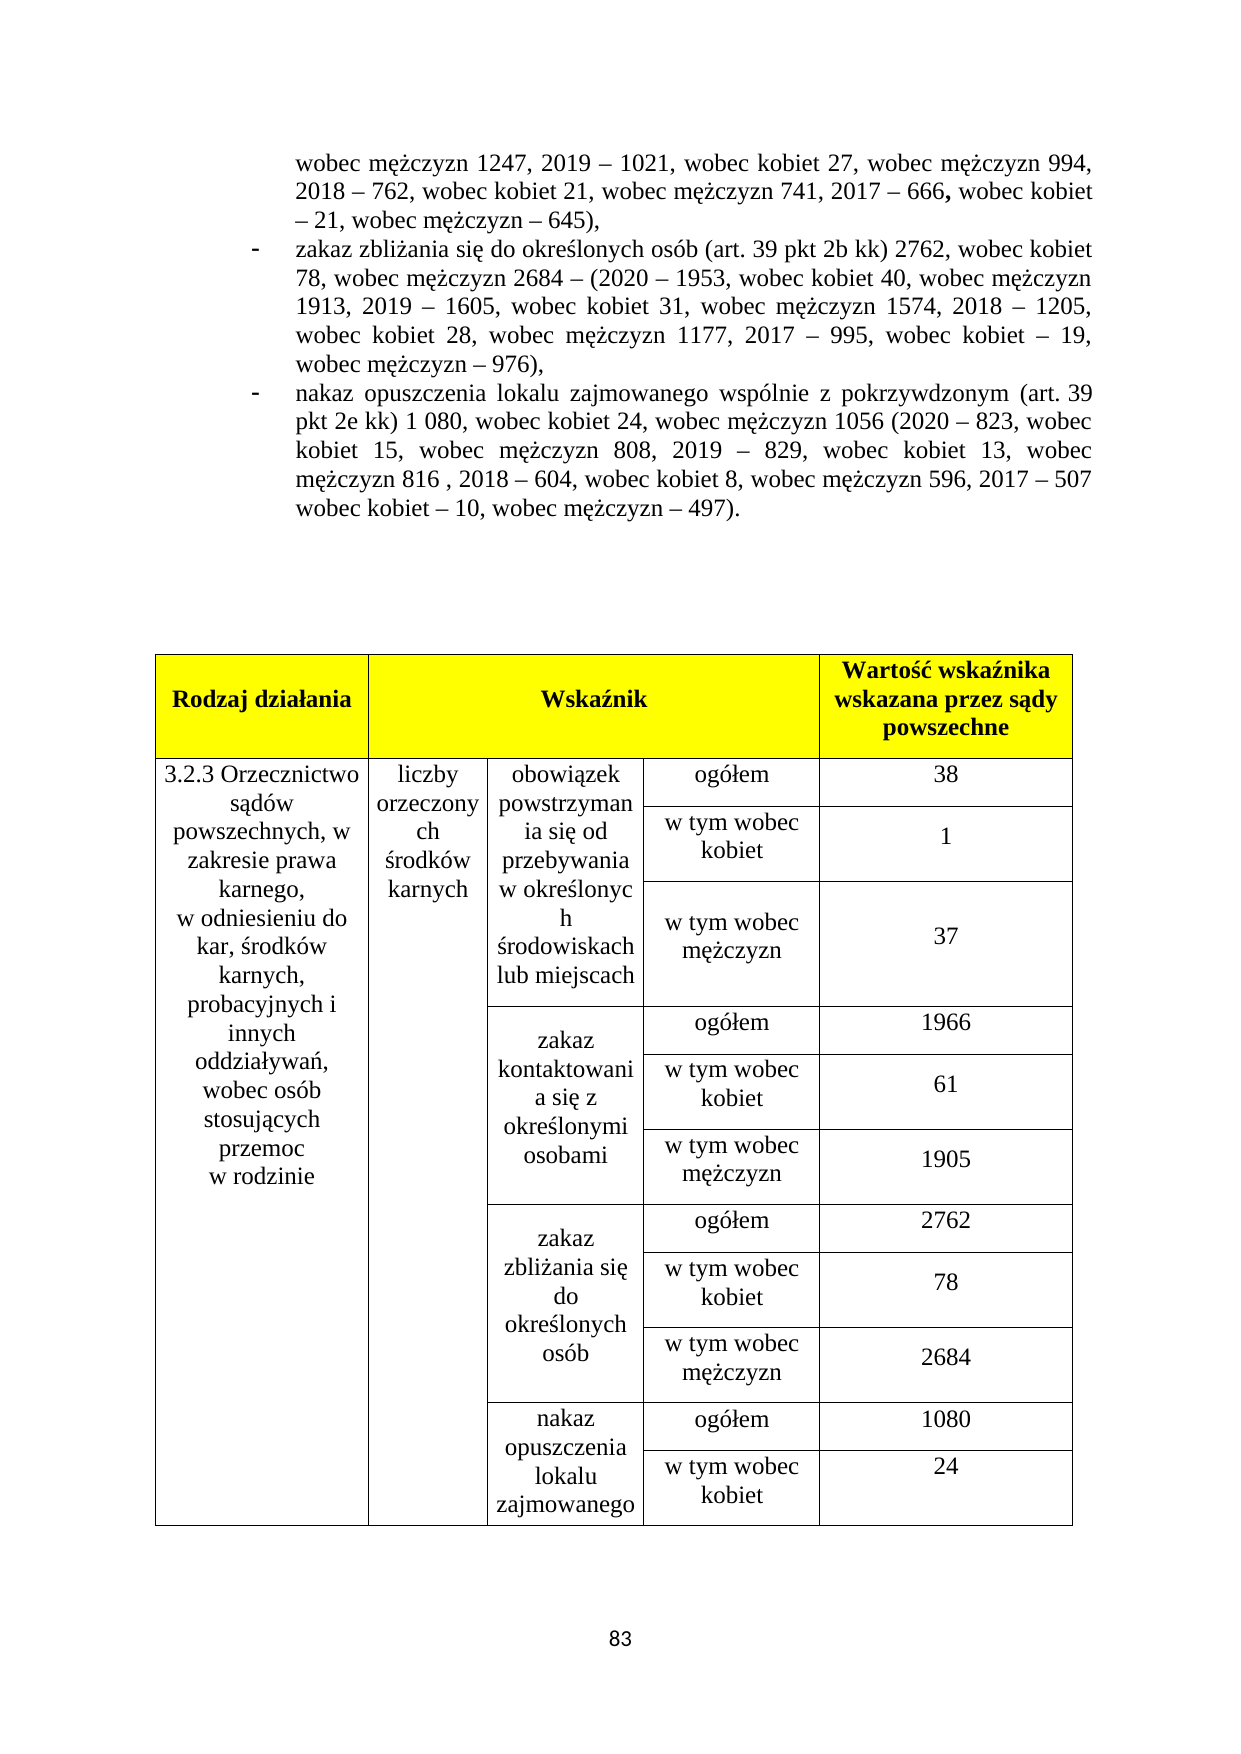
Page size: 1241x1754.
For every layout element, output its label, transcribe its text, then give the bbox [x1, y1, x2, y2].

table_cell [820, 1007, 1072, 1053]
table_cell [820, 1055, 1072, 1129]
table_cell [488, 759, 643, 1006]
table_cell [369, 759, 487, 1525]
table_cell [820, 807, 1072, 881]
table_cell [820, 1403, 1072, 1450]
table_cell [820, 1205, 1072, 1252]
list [251, 148, 1093, 234]
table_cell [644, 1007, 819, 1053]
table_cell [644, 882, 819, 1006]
list nakaz opuszczenia lokalu zajmowanego wspólnie z pokrzywdzonym (art. 39 pkt 2e kk) 1 080, wobec kobiet 24, wobec mężczyzn 1056 (2020 – 823, wobec kobiet 15, wobec mężczyzn 808, 2019 – 829, wobec kobiet 13, wobec mężczyzn 816 , 2018 – 604, wobec kobiet 8, wobec mężczyzn 596, 2017 – 507 wobec kobiet – 10, wobec mężczyzn – 497). [251, 378, 1093, 521]
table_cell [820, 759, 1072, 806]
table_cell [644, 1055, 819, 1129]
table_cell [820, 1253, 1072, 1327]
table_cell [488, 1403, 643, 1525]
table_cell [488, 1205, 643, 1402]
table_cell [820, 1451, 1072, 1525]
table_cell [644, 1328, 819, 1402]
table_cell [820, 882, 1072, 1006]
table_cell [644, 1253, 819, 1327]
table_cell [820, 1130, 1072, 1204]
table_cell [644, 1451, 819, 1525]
list zakaz zbliżania się do określonych osób (art. 39 pkt 2b kk) 2762, wobec kobiet 78, wobec mężczyzn 2684 – (2020 – 1953, wobec kobiet 40, wobec mężczyzn 1913, 2019 – 1605, wobec kobiet 31, wobec mężczyzn 1574, 2018 – 1205, wobec kobiet 28, wobec mężczyzn 1177, 2017 – 995, wobec kobiet – 19, wobec mężczyzn – 976), [251, 234, 1093, 378]
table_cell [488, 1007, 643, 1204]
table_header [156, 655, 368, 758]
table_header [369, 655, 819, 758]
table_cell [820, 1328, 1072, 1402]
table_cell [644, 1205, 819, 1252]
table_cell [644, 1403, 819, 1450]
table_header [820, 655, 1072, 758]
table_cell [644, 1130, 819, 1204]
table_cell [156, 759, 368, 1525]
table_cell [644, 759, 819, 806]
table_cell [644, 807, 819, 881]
